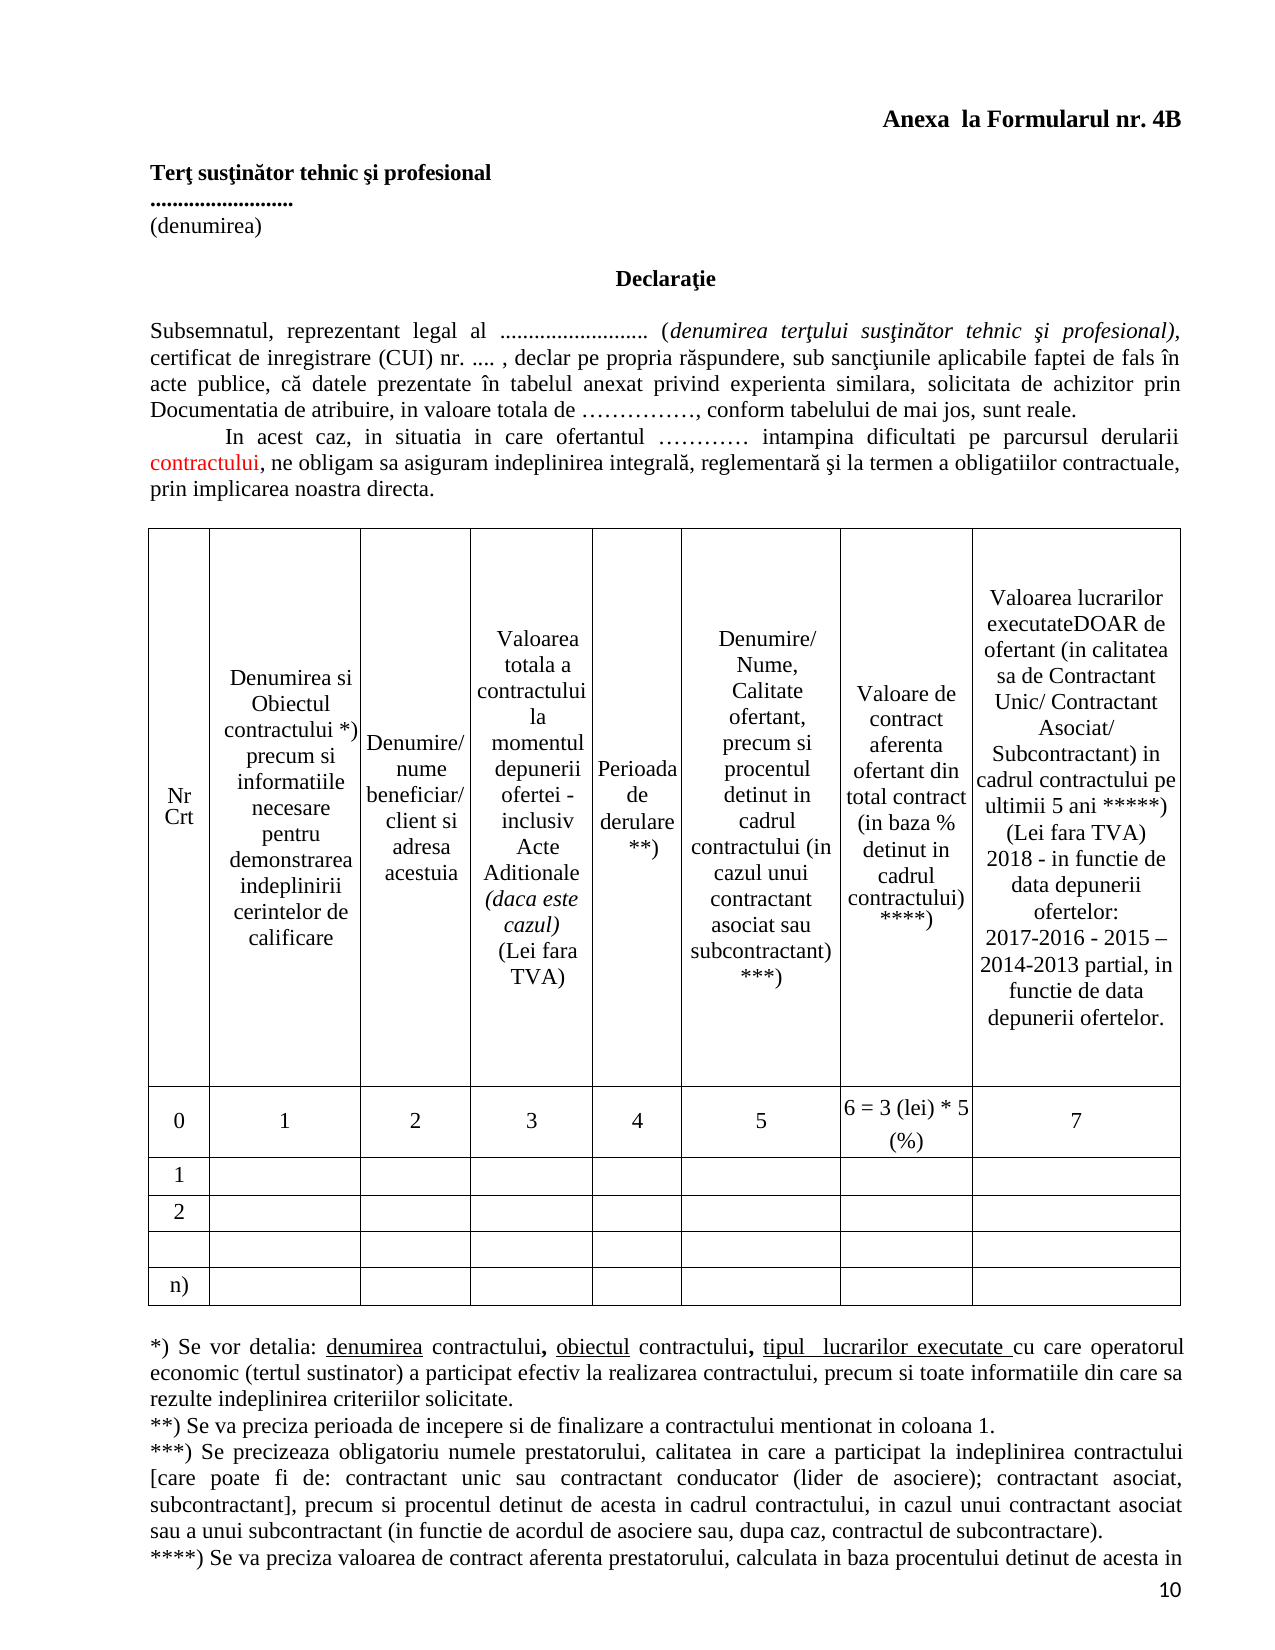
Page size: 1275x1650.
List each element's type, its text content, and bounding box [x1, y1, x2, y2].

table_cell [593, 1158, 681, 1194]
table_cell [210, 1232, 360, 1267]
table_cell [973, 1268, 1180, 1305]
table_cell [841, 1196, 972, 1231]
table_header Denumirea si Obiectul contractului *) precum si informatiile necesare pentru demonstrarea indeplinirii cerintelor de calificare [210, 529, 360, 1086]
text Declaraţie [150, 264, 1181, 291]
table_header Nr Crt [149, 529, 209, 1086]
table_cell 1 [210, 1087, 360, 1157]
table_cell n) [149, 1268, 209, 1305]
table_cell [973, 1232, 1180, 1267]
table_cell 3 [471, 1087, 592, 1157]
table_cell [841, 1232, 972, 1267]
table_cell [149, 1232, 209, 1267]
table_cell [973, 1196, 1180, 1231]
table_cell [471, 1158, 592, 1194]
table_header Denumire/ nume beneficiar/ client si adresa acestuia [361, 529, 470, 1086]
table_cell [841, 1158, 972, 1194]
table_cell 2 [149, 1196, 209, 1231]
table_cell [471, 1268, 592, 1305]
text .......................... [150, 186, 1181, 212]
table_header Perioada de derulare **) [593, 529, 681, 1086]
text **) Se va preciza perioada de incepere si de finalizare a contractului mentionat in coloana 1. [150, 1412, 1185, 1438]
table_cell [682, 1158, 840, 1194]
table_cell 5 [682, 1087, 840, 1157]
text (denumirea) [150, 212, 1181, 238]
table_header Valoarea totala a contractului la momentul depunerii ofertei - inclusiv Acte Aditionale (daca este cazul) (Lei fara TVA) [471, 529, 592, 1086]
table_cell [682, 1232, 840, 1267]
table_cell [593, 1268, 681, 1305]
text *) Se vor detalia: denumirea contractului, obiectul contractului, tipul lucrarilor executate cu care operatorul economic (tertul sustinator) a participat efectiv la realizarea contractului, precum si toate informatiile din care sa rezulte indeplinirea criteriilor solicitate. [150, 1333, 1185, 1412]
table_cell [471, 1232, 592, 1267]
text In acest caz, in situatia in care ofertantul ………… intampina dificultati pe parcursul derularii contractului, ne obligam sa asiguram indeplinirea integrală, reglementară şi la termen a obligatiilor contractuale, prin implicarea noastra directa. [150, 423, 1181, 502]
table_cell 4 [593, 1087, 681, 1157]
table_cell 2 [361, 1087, 470, 1157]
table_header Denumire/ Nume, Calitate ofertant, precum si procentul detinut in cadrul contractului (in cazul unui contractant asociat sau subcontractant) ***) [682, 529, 840, 1086]
table_cell [593, 1196, 681, 1231]
table_cell [973, 1158, 1180, 1194]
table_header Valoare de contract aferenta ofertant din total contract (in baza % detinut in cadrul contractului) ****) [841, 529, 972, 1086]
table_cell [361, 1232, 470, 1267]
table_cell 7 [973, 1087, 1180, 1157]
table_cell 0 [149, 1087, 209, 1157]
text Subsemnatul, reprezentant legal al .......................... (denumirea terţului susţinător tehnic şi profesional), certificat de inregistrare (CUI) nr. .... , declar pe propria răspundere, sub sancţiunile aplicabile faptei de fals în acte publice, că datele prezentate în tabelul anexat privind experienta similara, solicitata de achizitor prin Documentatia de atribuire, in valoare totala de ……………, conform tabelului de mai jos, sunt reale. [150, 317, 1181, 423]
table_cell 6 = 3 (lei) * 5 (%) [841, 1087, 972, 1157]
text Anexa la Formularul nr. 4B [150, 104, 1181, 133]
table_cell [841, 1268, 972, 1305]
table_cell [361, 1158, 470, 1194]
text Terţ susţinător tehnic şi profesional [150, 159, 1181, 186]
table_header Valoarea lucrarilor executateDOAR de ofertant (in calitatea sa de Contractant Unic/ Contractant Asociat/ Subcontractant) in cadrul contractului pe ultimii 5 ani *****) (Lei fara TVA) 2018 - in functie de data depunerii ofertelor: 2017-2016 - 2015 – 2014-2013 partial, in functie de data depunerii ofertelor. [973, 529, 1180, 1086]
table_cell [210, 1268, 360, 1305]
table_cell [361, 1268, 470, 1305]
table_cell [593, 1232, 681, 1267]
table_cell [471, 1196, 592, 1231]
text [150, 1543, 1185, 1570]
table_cell [210, 1196, 360, 1231]
table_cell [682, 1268, 840, 1305]
text ***) Se precizeaza obligatoriu numele prestatorului, calitatea in care a participat la indeplinirea contractului [care poate fi de: contractant unic sau contractant conducator (lider de asociere); contractant asociat, subcontractant], precum si procentul detinut de acesta in cadrul contractului, in cazul unui contractant asociat sau a unui subcontractant (in functie de acordul de asociere sau, dupa caz, contractul de subcontractare). [150, 1438, 1185, 1543]
table_cell [210, 1158, 360, 1194]
table_cell [682, 1196, 840, 1231]
table_cell [361, 1196, 470, 1231]
table_cell 1 [149, 1158, 209, 1194]
